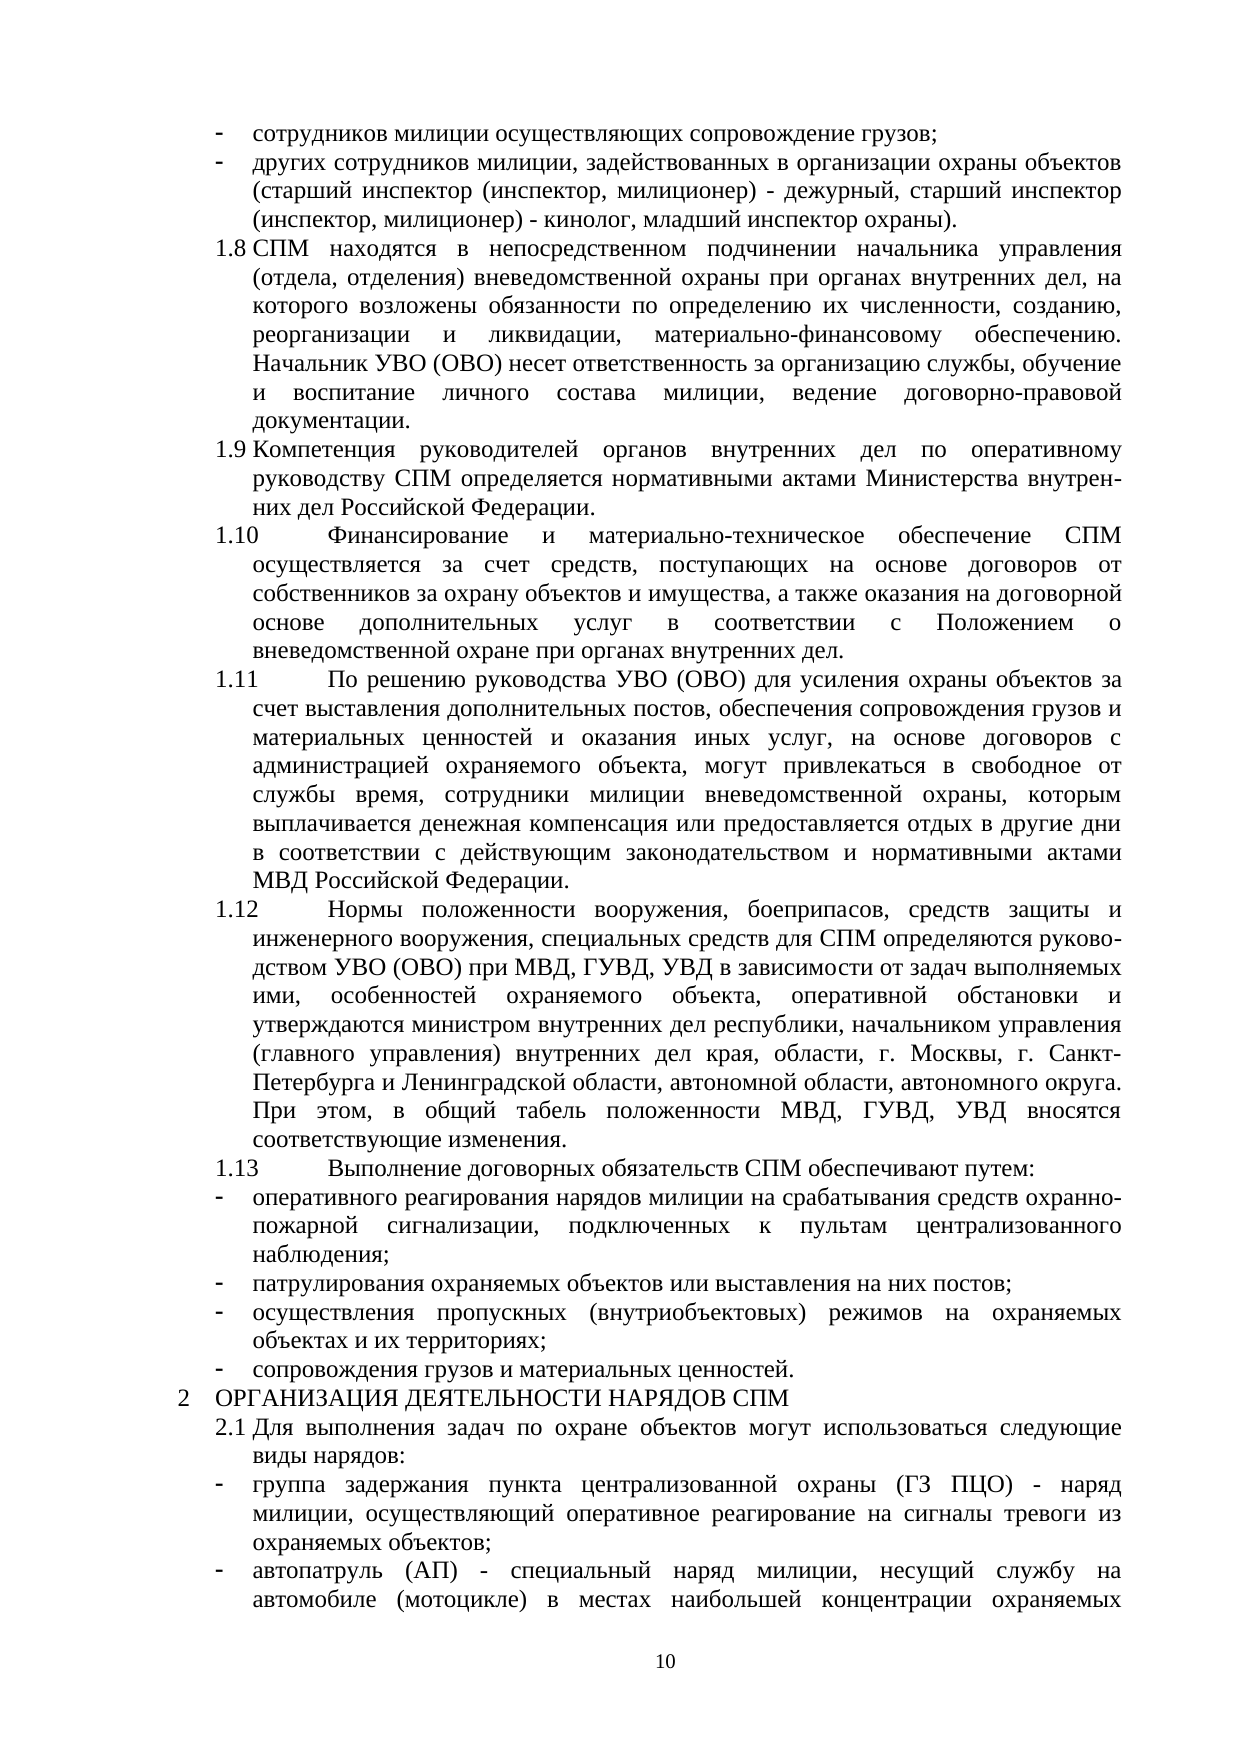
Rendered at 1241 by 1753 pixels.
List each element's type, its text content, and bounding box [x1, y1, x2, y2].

list других сотрудников милиции, задействованных в организации охраны объектов (старший инспектор (инспектор, милиционер) - дежурный, старший инспектор (инспектор, милиционер) - кинолог, младший инспектор охраны). [215, 147, 1122, 233]
list осуществления пропускных (внутриобъектовых) режимов на охраняемых объектах и их территориях; [215, 1297, 1122, 1354]
list сотрудников милиции осуществляющих сопровождение грузов; [215, 118, 1122, 147]
subtitle ОРГАНИЗАЦИЯ ДЕЯТЕЛЬНОСТИ НАРЯДОВ СПМ [177, 1383, 1122, 1412]
list группа задержания пункта централизованной охраны (ГЗ ПЦО) - наряд милиции, осуществляющий оперативное реагирование на сигналы тревоги из охраняемых объектов; [215, 1469, 1122, 1556]
list оперативного реагирования нарядов милиции на срабатывания средств охранно-пожарной сигнализации, подключенных к пультам централизованного наблюдения; [215, 1182, 1122, 1268]
list патрулирования охраняемых объектов или выставления на них постов; [215, 1268, 1122, 1297]
subtitle Компетенция руководителей органов внутренних дел по оперативному руководству СПМ определяется нормативными актами Министерства внутренних дел Российской Федерации. [215, 434, 1122, 521]
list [215, 1556, 1122, 1613]
subtitle Для выполнения задач по охране объектов могут использоваться следующие виды нарядов: [215, 1412, 1122, 1469]
subtitle По решению руководства УВО (ОВО) для усиления охраны объектов за счет выставления дополнительных постов, обеспечения сопровождения грузов и материальных ценностей и оказания иных услуг, на основе договоров с администрацией охраняемого объекта, могут привлекаться в свободное от службы время, сотрудники милиции вневедомственной охраны, которым выплачивается денежная компенсация или предоставляется отдых в другие дни в соответствии с действующим законодательством и нормативными актами МВД Российской Федерации. [215, 664, 1122, 894]
subtitle Финансирование и материально-техническое обеспечение СПМ осуществляется за счет средств, поступающих на основе договоров от собственников за охрану объектов и имущества, а также оказания на договорной основе дополнительных услуг в соответствии с Положением о вневедомственной охране при органах внутренних дел. [215, 521, 1122, 664]
subtitle СПМ находятся в непосредственном подчинении начальника управления (отдела, отделения) вневедомственной охраны при органах внутренних дел, на которого возложены обязанности по определению их численности, созданию, реорганизации и ликвидации, материально-финансовому обеспечению. Начальник УВО (ОВО) несет ответственность за организацию службы, обучение и воспитание личного состава милиции, ведение договорно-правовой документации. [215, 233, 1122, 434]
subtitle Нормы положенности вооружения, боеприпасов, средств защиты и инженерного вооружения, специальных средств для СПМ определяются руководством УВО (ОВО) при МВД, ГУВД, УВД в зависимости от задач выполняемых ими, особенностей охраняемого объекта, оперативной обстановки и утверждаются министром внутренних дел республики, начальником управления (главного управления) внутренних дел края, области, г. Москвы, г. Санкт-Петербурга и Ленинградской области, автономной области, автономного округа. При этом, в общий табель положенности МВД, ГУВД, УВД вносятся соответствующие изменения. [215, 894, 1122, 1153]
subtitle Выполнение договорных обязательств СПМ обеспечивают путем: [215, 1153, 1122, 1182]
list сопровождения грузов и материальных ценностей. [215, 1354, 1122, 1383]
